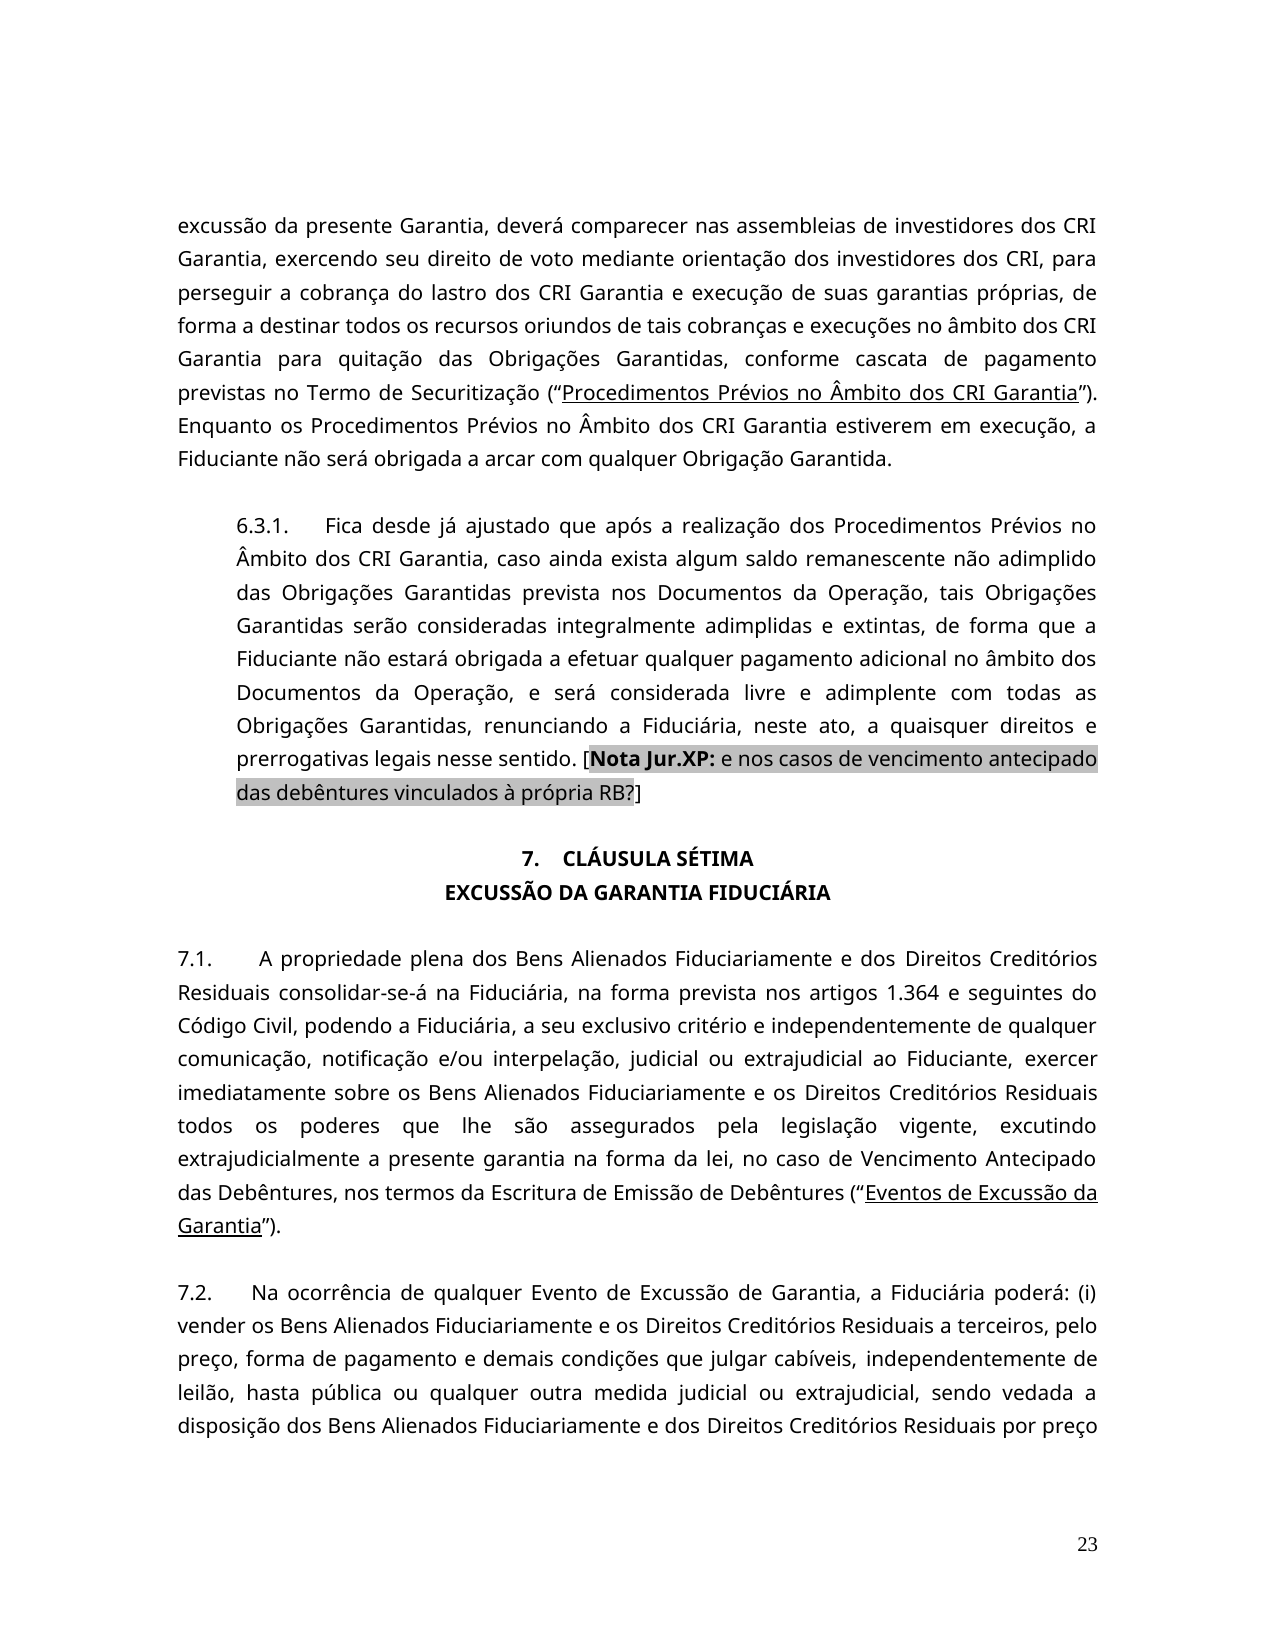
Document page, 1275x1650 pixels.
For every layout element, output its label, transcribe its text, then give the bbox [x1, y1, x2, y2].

list A propriedade plena dos Bens Alienados Fiduciariamente e dos Direitos Creditórios Residuais consolidar-se-á na Fiduciária, na forma prevista nos artigos 1.364 e seguintes do Código Civil, podendo a Fiduciária, a seu exclusivo critério e independentemente de qualquer comunicação, notificação e/ou interpelação, judicial ou extrajudicial ao Fiduciante, exercer imediatamente sobre os Bens Alienados Fiduciariamente e os Direitos Creditórios Residuais todos os poderes que lhe são assegurados pela legislação vigente, excutindo extrajudicialmente a presente garantia na forma da lei, no caso de Vencimento Antecipado das Debêntures, nos termos da Escritura de Emissão de Debêntures (“Eventos de Excussão da Garantia”). [177, 940, 1098, 1240]
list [177, 1273, 1098, 1440]
list Fica desde já ajustado que após a realização dos Procedimentos Prévios no Âmbito dos CRI Garantia, caso ainda exista algum saldo remanescente não adimplido das Obrigações Garantidas prevista nos Documentos da Operação, tais Obrigações Garantidas serão consideradas integralmente adimplidas e extintas, de forma que a Fiduciante não estará obrigada a efetuar qualquer pagamento adicional no âmbito dos Documentos da Operação, e será considerada livre e adimplente com todas as Obrigações Garantidas, renunciando a Fiduciária, neste ato, a quaisquer direitos e prerrogativas legais nesse sentido. [Nota Jur.XP: e nos casos de vencimento antecipado das debêntures vinculados à própria RB?] [236, 507, 1098, 807]
subtitle EXCUSSÃO DA GARANTIA FIDUCIÁRIA [177, 873, 1098, 907]
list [177, 207, 1098, 473]
list CLÁUSULA SÉTIMA [177, 840, 1098, 873]
